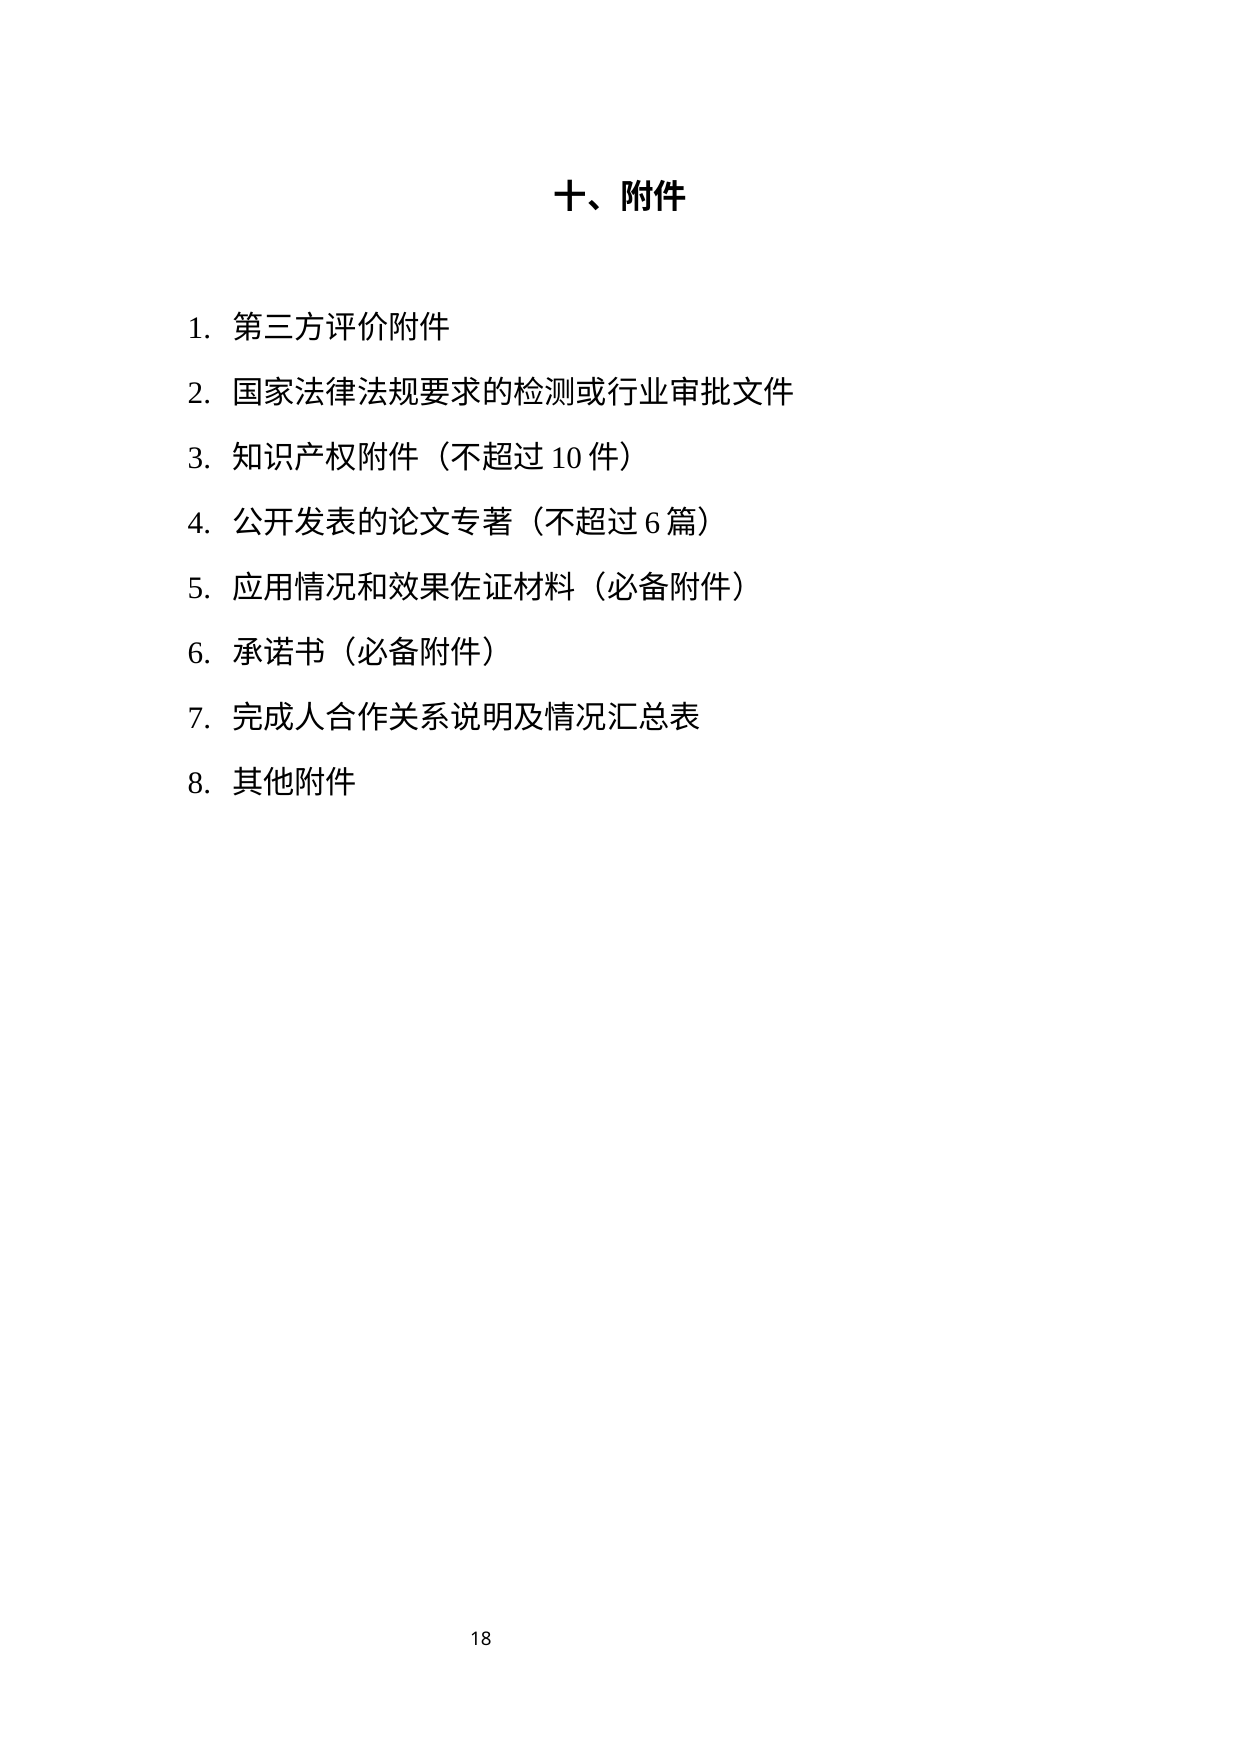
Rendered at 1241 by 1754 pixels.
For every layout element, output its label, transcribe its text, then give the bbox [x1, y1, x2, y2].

list 完成人合作关系说明及情况汇总表 [187, 682, 1053, 747]
list 承诺书（必备附件） [187, 617, 1053, 682]
list 其他附件 [187, 747, 1053, 812]
list 国家法律法规要求的检测或行业审批文件 [187, 357, 1053, 422]
list 第三方评价附件 [187, 292, 1053, 357]
list 应用情况和效果佐证材料（必备附件） [187, 552, 1053, 617]
text 十、附件 [187, 162, 1053, 227]
list 知识产权附件（不超过10件） [187, 422, 1053, 487]
list 公开发表的论文专著（不超过6篇） [187, 487, 1053, 552]
